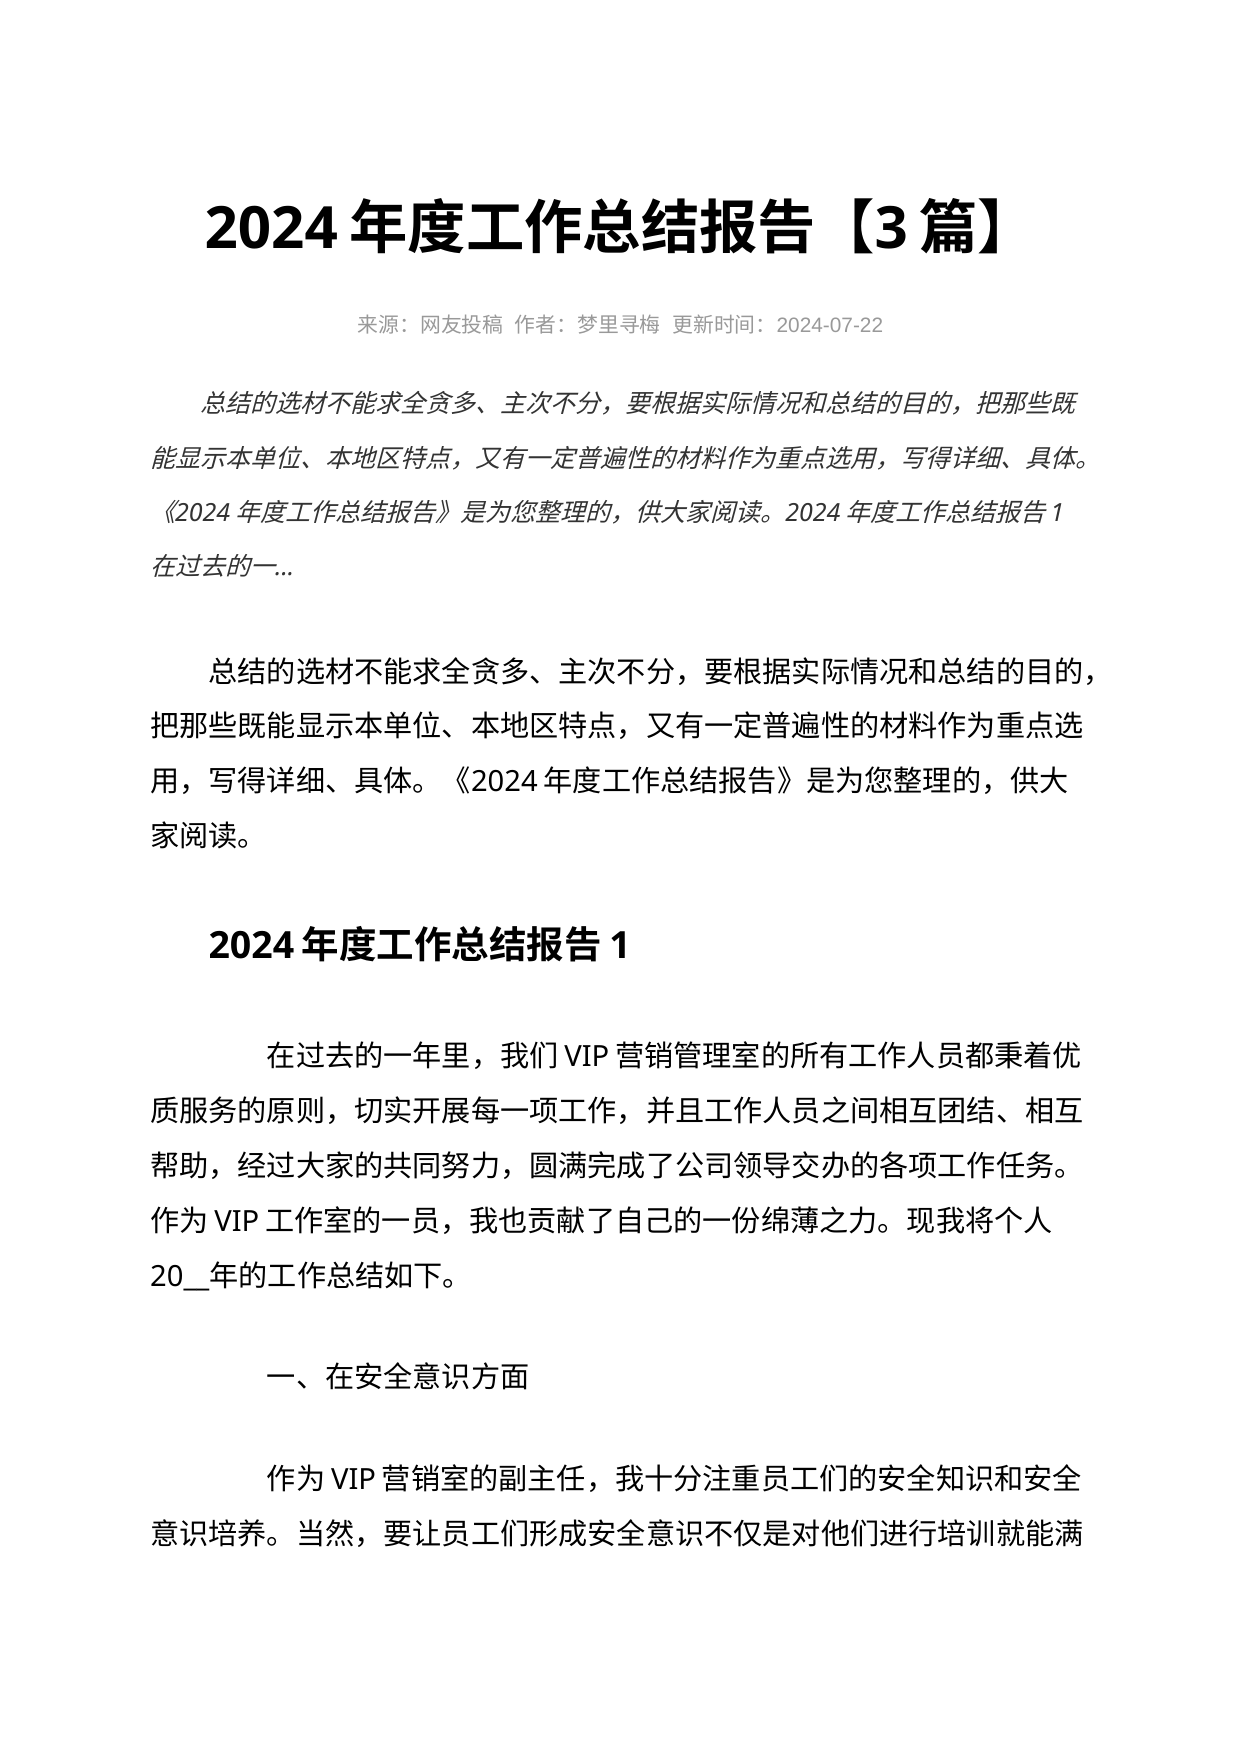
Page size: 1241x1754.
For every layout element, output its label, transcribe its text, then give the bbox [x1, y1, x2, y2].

text 总结的选材不能求全贪多、主次不分，要根据实际情况和总结的目的，把那些既能显示本单位、本地区特点，又有一定普遍性的材料作为重点选用，写得详细、具体。《2024年度工作总结报告》是为您整理的，供大家阅读。2024年度工作总结报告1 在过去的一... [150, 384, 1090, 583]
text 总结的选材不能求全贪多、主次不分，要根据实际情况和总结的目的，把那些既能显示本单位、本地区特点，又有一定普遍性的材料作为重点选用，写得详细、具体。《2024年度工作总结报告》是为您整理的，供大家阅读。 [150, 648, 1090, 855]
text 一、在安全意识方面 [150, 1354, 1090, 1396]
text 来源：网友投稿 作者：梦里寻梅 更新时间：2024-07-22 [150, 313, 1090, 337]
text 在过去的一年里，我们VIP营销管理室的所有工作人员都秉着优质服务的原则，切实开展每一项工作，并且工作人员之间相互团结、相互帮助，经过大家的共同努力，圆满完成了公司领导交办的各项工作任务。作为VIP工作室的一员，我也贡献了自己的一份绵薄之力。现我将个人20__年的工作总结如下。 [150, 1032, 1090, 1294]
subtitle 2024年度工作总结报告【3篇】 [150, 181, 1090, 266]
text 2024年度工作总结报告1 [150, 915, 1090, 969]
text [150, 1456, 1090, 1553]
